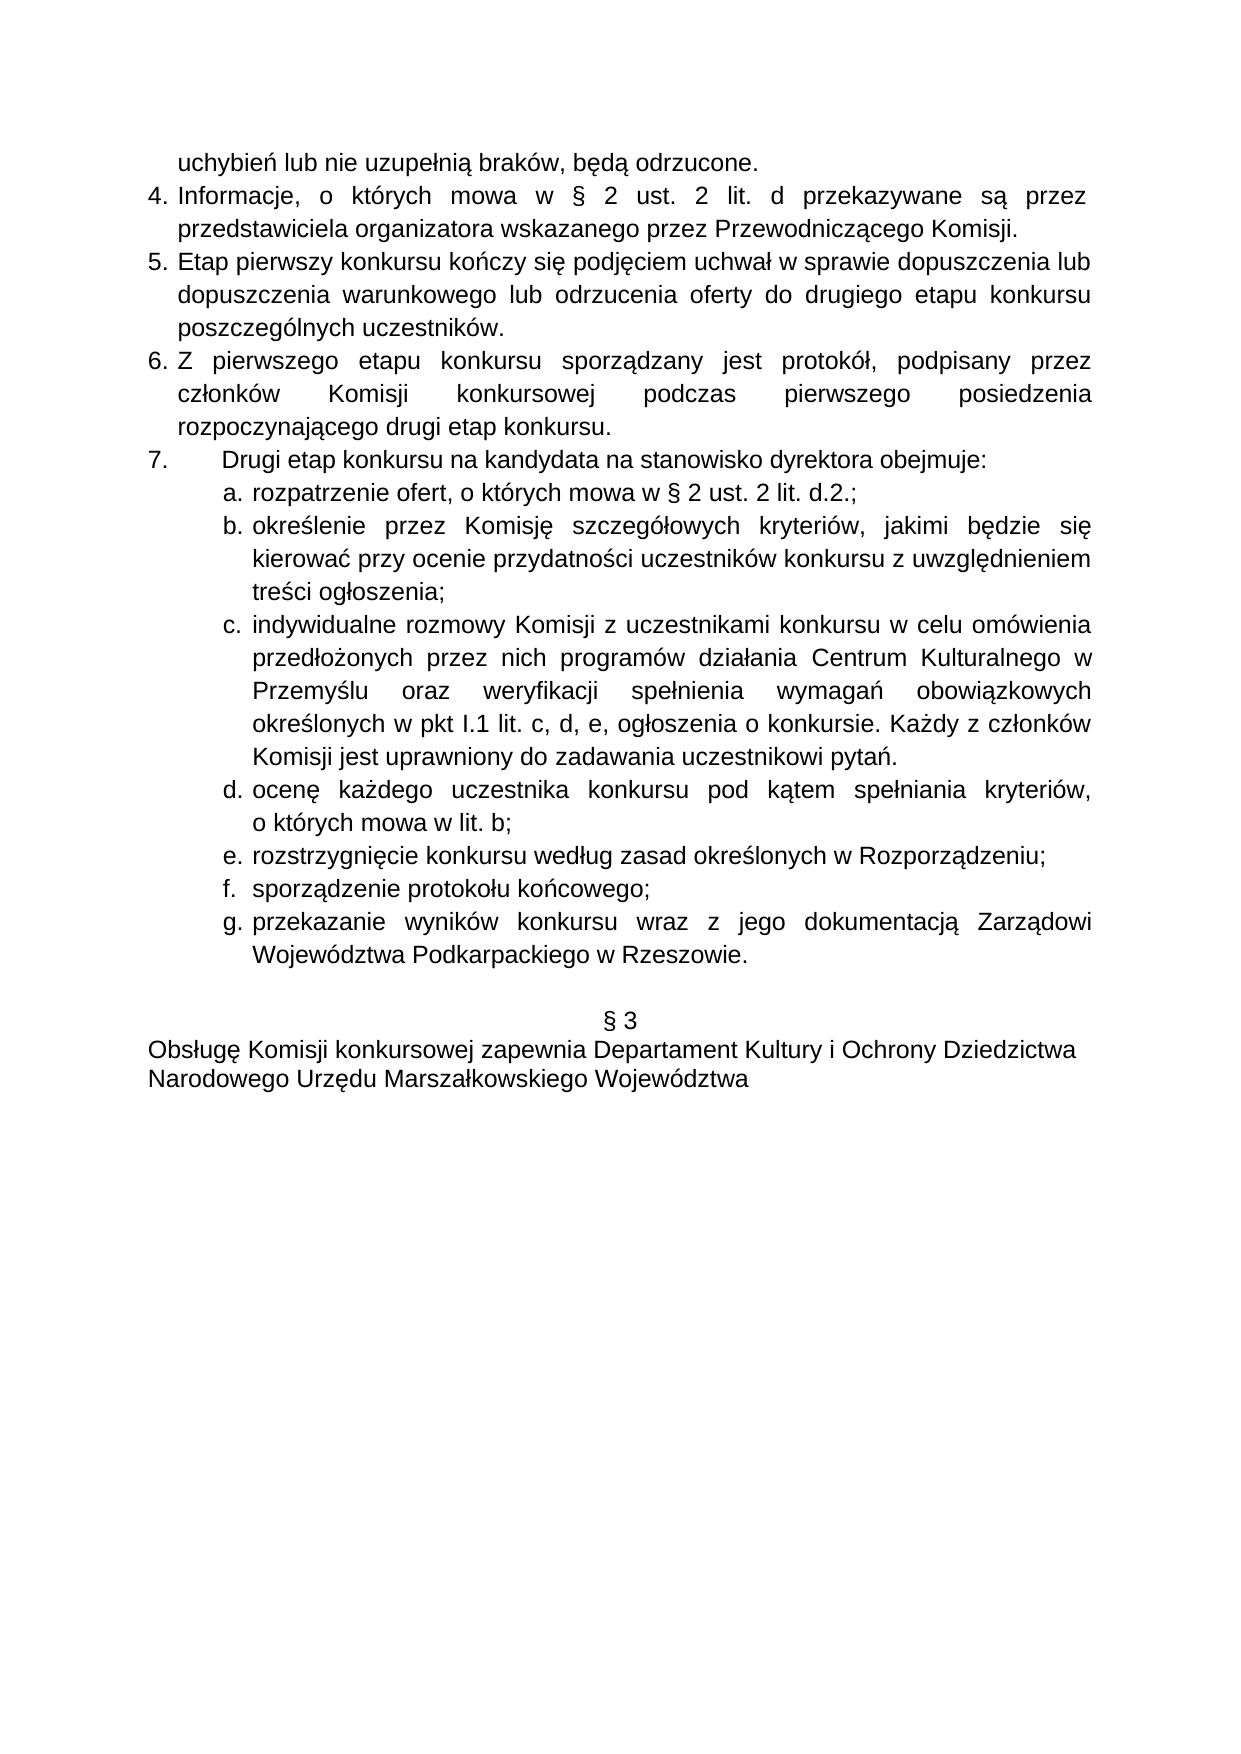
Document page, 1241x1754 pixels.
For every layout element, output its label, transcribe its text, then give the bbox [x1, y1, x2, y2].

list rozpatrzenie ofert, o których mowa w § 2 ust. 2 lit. d.2.; [223, 478, 1093, 507]
list określenie przez Komisję szczegółowych kryteriów, jakimi będzie się kierować przy ocenie przydatności uczestników konkursu z uwzględnieniem treści ogłoszenia; [223, 511, 1093, 606]
list Z pierwszego etapu konkursu sporządzany jest protokół, podpisany przez członków Komisji konkursowej podczas pierwszego posiedzenia rozpoczynającego drugi etap konkursu. [148, 346, 1093, 441]
text § 3 [148, 1006, 1093, 1035]
text Obsługę Komisji konkursowej zapewnia Departament Kultury i Ochrony Dziedzictwa Narodowego Urzędu Marszałkowskiego Województwa [148, 1035, 1093, 1092]
list Etap pierwszy konkursu kończy się podjęciem uchwał w sprawie dopuszczenia lub dopuszczenia warunkowego lub odrzucenia oferty do drugiego etapu konkursu poszczególnych uczestników. [148, 247, 1093, 341]
list indywidualne rozmowy Komisji z uczestnikami konkursu w celu omówienia przedłożonych przez nich programów działania Centrum Kulturalnego w Przemyślu oraz weryfikacji spełnienia wymagań obowiązkowych określonych w pkt I.1 lit. c, d, e, ogłoszenia o konkursie. Każdy z członków Komisji jest uprawniony do zadawania uczestnikowi pytań. [223, 610, 1093, 771]
list ocenę każdego uczestnika konkursu pod kątem spełniania kryteriów, o których mowa w lit. b; [223, 775, 1093, 837]
list sporządzenie protokołu końcowego; [223, 874, 1093, 903]
list Drugi etap konkursu na kandydata na stanowisko dyrektora obejmuje: [148, 445, 1093, 473]
list Informacje, o których mowa w § 2 ust. 2 lit. d przekazywane są przez przedstawiciela organizatora wskazanego przez Przewodniczącego Komisji. [148, 181, 1088, 242]
list przekazanie wyników konkursu wraz z jego dokumentacją Zarządowi Województwa Podkarpackiego w Rzeszowie. [223, 907, 1093, 969]
list rozstrzygnięcie konkursu według zasad określonych w Rozporządzeniu; [223, 841, 1093, 870]
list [148, 148, 1093, 176]
